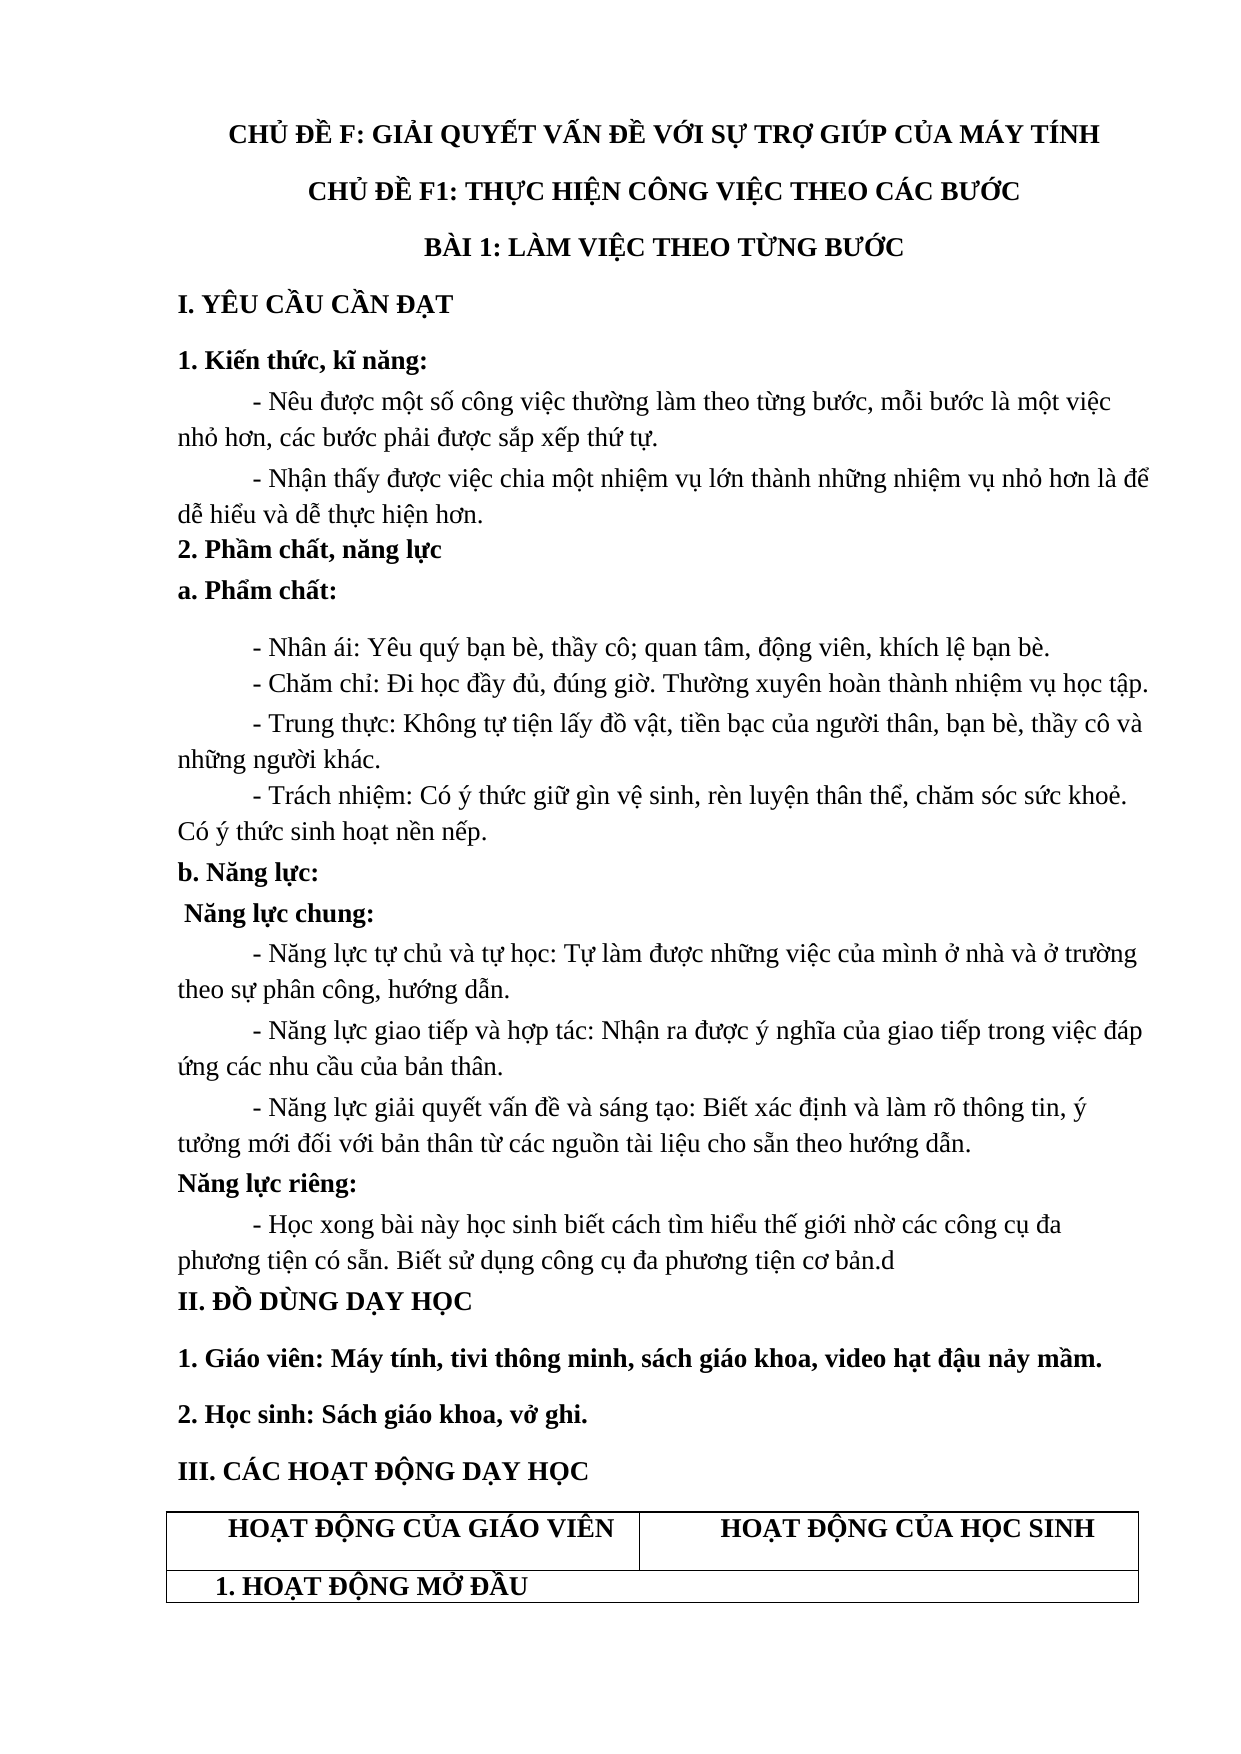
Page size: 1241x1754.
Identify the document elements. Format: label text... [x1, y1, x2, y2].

text - Nêu được một số công việc thường làm theo từng bước, mỗi bước là một việc nhỏ hơn, các bước phải được sắp xếp thứ tự. [177, 385, 1152, 452]
text BÀI 1: LÀM VIỆC THEO TỪNG BƯỚC [177, 231, 1152, 262]
text - Trung thực: Không tự tiện lấy đồ vật, tiền bạc của người thân, bạn bè, thầy cô và những người khác. - Trách nhiệm: Có ý thức giữ gìn vệ sinh, rèn luyện thân thể, chăm sóc sức khoẻ. Có ý thức sinh hoạt nền nếp. [177, 708, 1152, 846]
text 2. Học sinh: Sách giáo khoa, vở ghi. [177, 1398, 1152, 1429]
text - Nhân ái: Yêu quý bạn bè, thầy cô; quan tâm, động viên, khích lệ bạn bè. - Chăm chỉ: Đi học đầy đủ, đúng giờ. Thường xuyên hoàn thành nhiệm vụ học tập. [177, 631, 1152, 698]
text Năng lực chung: [177, 897, 1152, 928]
text - Năng lực giải quyết vấn đề và sáng tạo: Biết xác định và làm rõ thông tin, ý tưởng mới đối với bản thân từ các nguồn tài liệu cho sẵn theo hướng dẫn. [177, 1091, 1152, 1158]
text III. CÁC HOẠT ĐỘNG DẠY HỌC [177, 1455, 1152, 1486]
text b. Năng lực: [177, 856, 1152, 887]
text - Học xong bài này học sinh biết cách tìm hiểu thế giới nhờ các công cụ đa phương tiện có sẵn. Biết sử dụng công cụ đa phương tiện cơ bản.d [177, 1208, 1152, 1275]
table_cell 1. HOẠT ĐỘNG MỞ ĐẦU [167, 1571, 1138, 1602]
text a. Phẩm chất: [177, 574, 1152, 606]
text - Nhận thấy được việc chia một nhiệm vụ lớn thành những nhiệm vụ nhỏ hơn là để dễ hiểu và dễ thực hiện hơn. 2. Phầm chất, năng lực [177, 462, 1152, 564]
text II. ĐỒ DÙNG DẠY HỌC [177, 1285, 1152, 1316]
table_header HOẠT ĐỘNG CỦA GIÁO VIÊN [167, 1513, 639, 1569]
text 1. Giáo viên: Máy tính, tivi thông minh, sách giáo khoa, video hạt đậu nảy mầm. [177, 1342, 1152, 1373]
text Năng lực riêng: [177, 1168, 1152, 1199]
text I. YÊU CẦU CẦN ĐẠT [177, 288, 1035, 319]
text 1. Kiến thức, kĩ năng: [177, 344, 1152, 376]
text - Năng lực tự chủ và tự học: Tự làm được những việc của mình ở nhà và ở trường theo sự phân công, hướng dẫn. [177, 938, 1152, 1004]
text - Năng lực giao tiếp và hợp tác: Nhận ra được ý nghĩa của giao tiếp trong việc đáp ứng các nhu cầu của bản thân. [177, 1014, 1152, 1081]
table_header HOẠT ĐỘNG CỦA HỌC SINH [640, 1513, 1138, 1569]
text CHỦ ĐỀ F: GIẢI QUYẾT VẤN ĐỀ VỚI SỰ TRỢ GIÚP CỦA MÁY TÍNH [177, 118, 1152, 149]
text CHỦ ĐỀ F1: THỰC HIỆN CÔNG VIỆC THEO CÁC BƯỚC [177, 175, 1152, 206]
